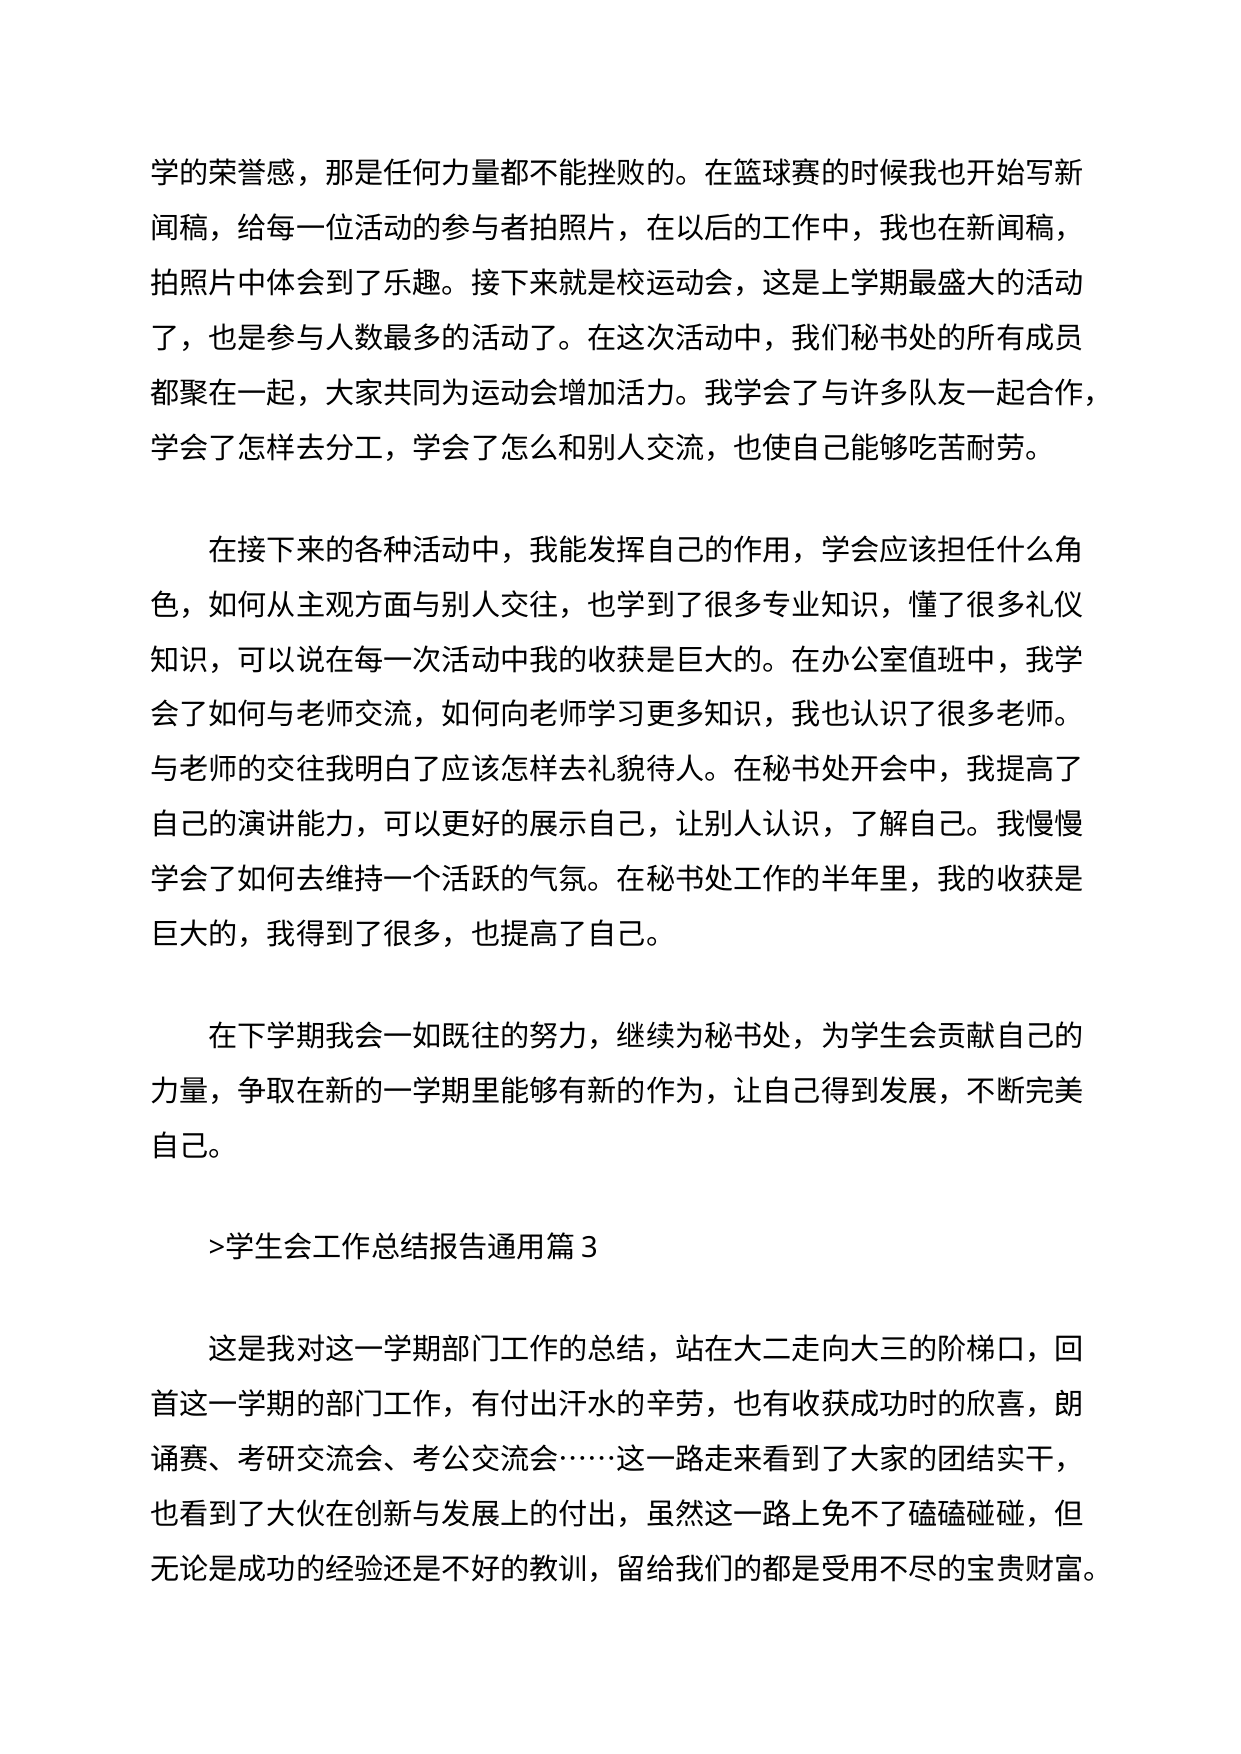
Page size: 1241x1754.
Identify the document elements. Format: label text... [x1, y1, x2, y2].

text 这是我对这一学期部门工作的总结，站在大二走向大三的阶梯口，回首这一学期的部门工作，有付出汗水的辛劳，也有收获成功时的欣喜，朗诵赛、考研交流会、考公交流会……这一路走来看到了大家的团结实干，也看到了大伙在创新与发展上的付出，虽然这一路上免不了磕磕碰碰，但无论是成功的经验还是不好的教训，留给我们的都是受用不尽的宝贵财富。 [150, 1326, 1090, 1588]
text >学生会工作总结报告通用篇3 [150, 1224, 1090, 1266]
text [150, 150, 1090, 467]
text 在下学期我会一如既往的努力，继续为秘书处，为学生会贡献自己的力量，争取在新的一学期里能够有新的作为，让自己得到发展，不断完美自己。 [150, 1012, 1090, 1164]
text 在接下来的各种活动中，我能发挥自己的作用，学会应该担任什么角色，如何从主观方面与别人交往，也学到了很多专业知识，懂了很多礼仪知识，可以说在每一次活动中我的收获是巨大的。在办公室值班中，我学会了如何与老师交流，如何向老师学习更多知识，我也认识了很多老师。与老师的交往我明白了应该怎样去礼貌待人。在秘书处开会中，我提高了自己的演讲能力，可以更好的展示自己，让别人认识，了解自己。我慢慢学会了如何去维持一个活跃的气氛。在秘书处工作的半年里，我的收获是巨大的，我得到了很多，也提高了自己。 [150, 526, 1090, 953]
